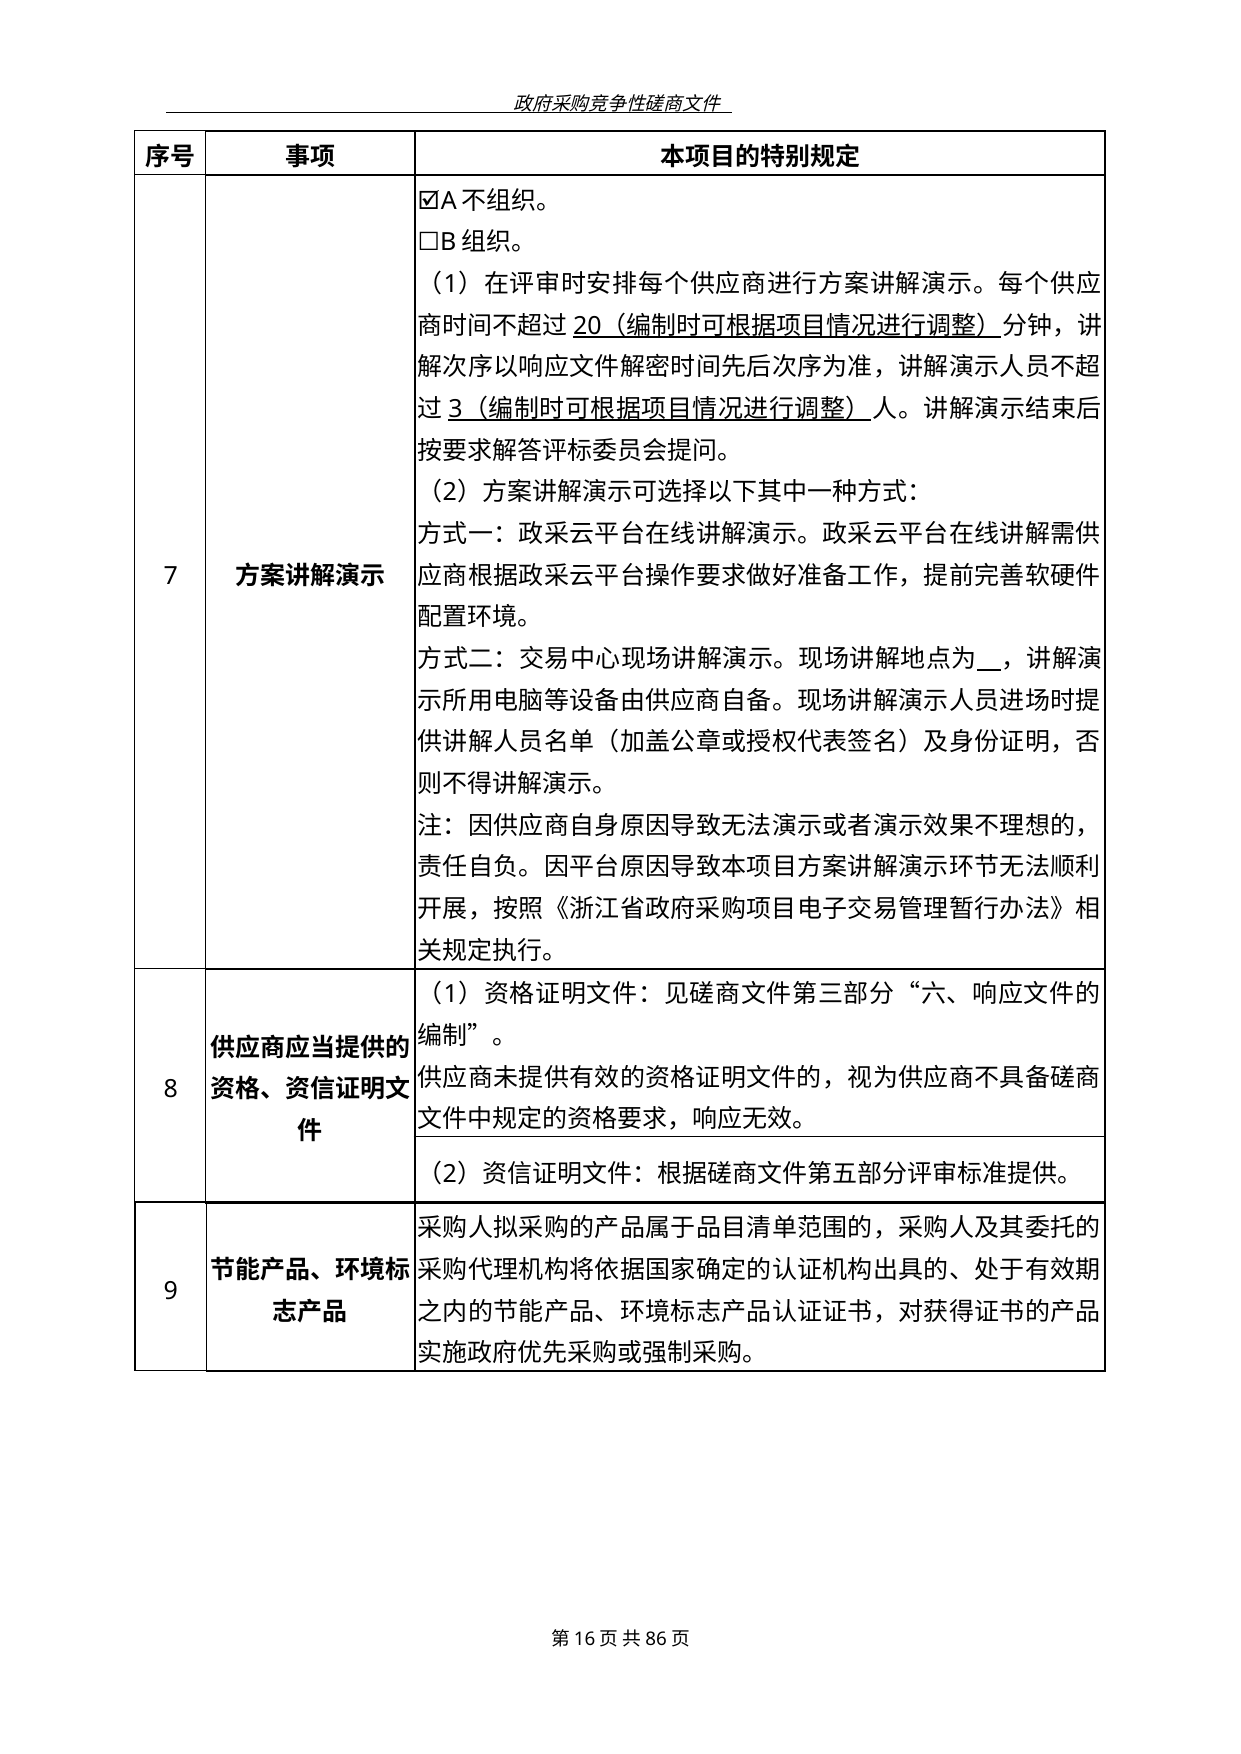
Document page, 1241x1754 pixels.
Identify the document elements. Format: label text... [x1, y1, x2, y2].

table_cell 采购人拟采购的产品属于品目清单范围的，采购人及其委托的采购代理机构将依据国家确定的认证机构出具的、处于有效期之内的节能产品、环境标志产品认证证书，对获得证书的产品实施政府优先采购或强制采购。 [416, 1204, 1104, 1370]
table_cell 7 [135, 175, 205, 967]
table_cell A不组织。 B组织。 （1）在评审时安排每个供应商进行方案讲解演示。每个供应商时间不超过20（编制时可根据项目情况进行调整）分钟，讲解次序以响应文件解密时间先后次序为准，讲解演示人员不超过3（编制时可根据项目情况进行调整）人。讲解演示结束后按要求解答评标委员会提问。 （2）方案讲解演示可选择以下其中一种方式： 方式一：政采云平台在线讲解演示。政采云平台在线讲解需供应商根据政采云平台操作要求做好准备工作，提前完善软硬件配置环境。 方式二：交易中心现场讲解演示。现场讲解地点为 ，讲解演示所用电脑等设备由供应商自备。现场讲解演示人员进场时提供讲解人员名单（加盖公章或授权代表签名）及身份证明，否则不得讲解演示。 注：因供应商自身原因导致无法演示或者演示效果不理想的，责任自负。因平台原因导致本项目方案讲解演示环节无法顺利开展，按照《浙江省政府采购项目电子交易管理暂行办法》相关规定执行。 [416, 176, 1104, 967]
table_cell （1）资格证明文件：见磋商文件第三部分“六、响应文件的编制”。 供应商未提供有效的资格证明文件的，视为供应商不具备磋商文件中规定的资格要求，响应无效。 [416, 970, 1104, 1136]
table_cell 供应商应当提供的资格、资信证明文件 [206, 970, 414, 1201]
table_cell 方案讲解演示 [206, 176, 414, 967]
table_cell 8 [135, 969, 205, 1201]
table_cell 节能产品、环境标志产品 [207, 1204, 414, 1370]
table_header 本项目的特别规定 [416, 132, 1104, 174]
table_header 事项 [206, 132, 414, 174]
table_cell 9 [136, 1203, 206, 1370]
table_cell （2）资信证明文件：根据磋商文件第五部分评审标准提供。 [416, 1137, 1104, 1201]
table_header 序号 [135, 131, 205, 174]
